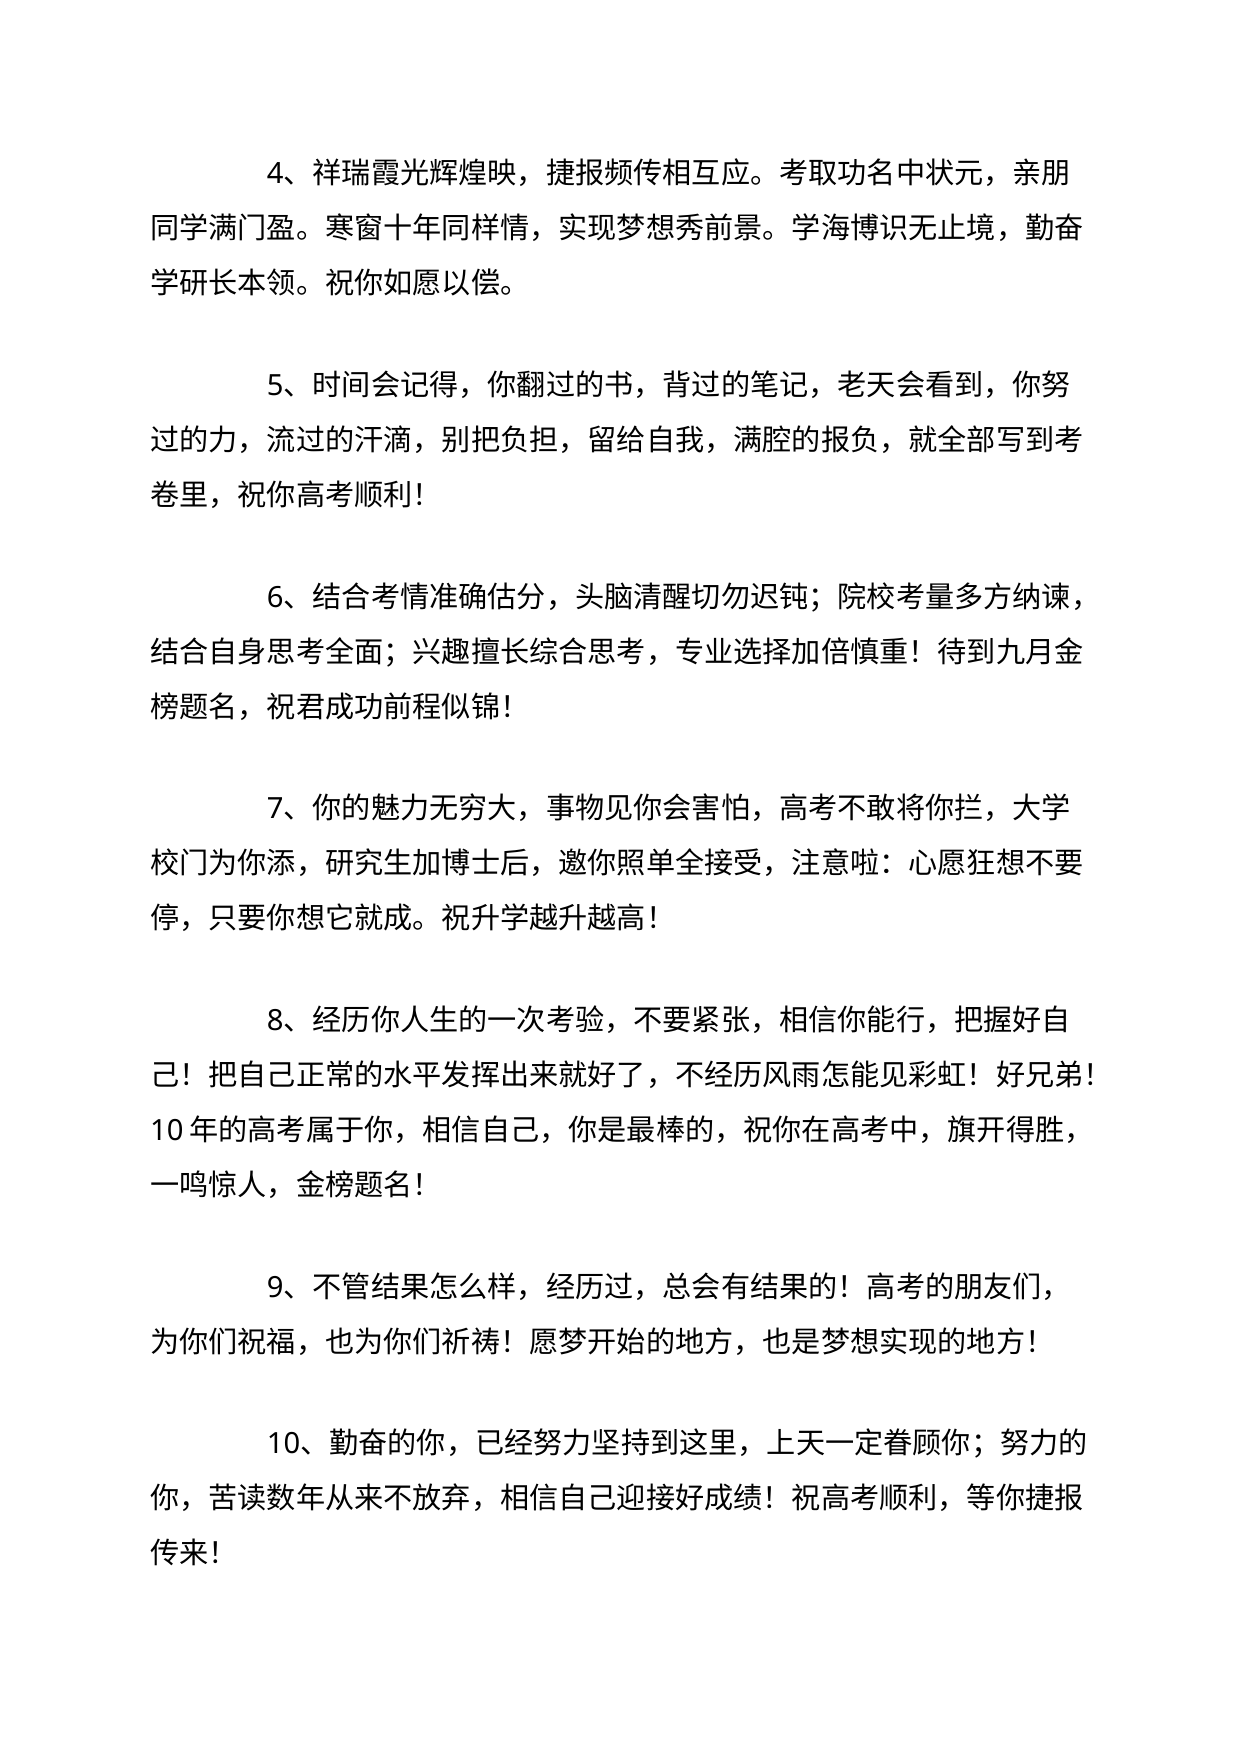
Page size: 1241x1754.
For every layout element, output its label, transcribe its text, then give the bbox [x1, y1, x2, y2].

text 8、经历你人生的一次考验，不要紧张，相信你能行，把握好自己！把自己正常的水平发挥出来就好了，不经历风雨怎能见彩虹！好兄弟！10年的高考属于你，相信自己，你是最棒的，祝你在高考中，旗开得胜，一鸣惊人，金榜题名！ [150, 997, 1090, 1204]
text 6、结合考情准确估分，头脑清醒切勿迟钝；院校考量多方纳谏，结合自身思考全面；兴趣擅长综合思考，专业选择加倍慎重！待到九月金榜题名，祝君成功前程似锦！ [150, 573, 1090, 726]
text 9、不管结果怎么样，经历过，总会有结果的！高考的朋友们，为你们祝福，也为你们祈祷！愿梦开始的地方，也是梦想实现的地方！ [150, 1263, 1090, 1361]
text 7、你的魅力无穷大，事物见你会害怕，高考不敢将你拦，大学校门为你添，研究生加博士后，邀你照单全接受，注意啦：心愿狂想不要停，只要你想它就成。祝升学越升越高！ [150, 785, 1090, 937]
text 4、祥瑞霞光辉煌映，捷报频传相互应。考取功名中状元，亲朋同学满门盈。寒窗十年同样情，实现梦想秀前景。学海博识无止境，勤奋学研长本领。祝你如愿以偿。 [150, 150, 1090, 302]
text 10、勤奋的你，已经努力坚持到这里，上天一定眷顾你；努力的你，苦读数年从来不放弃，相信自己迎接好成绩！祝高考顺利，等你捷报传来！ [150, 1420, 1090, 1572]
text 5、时间会记得，你翻过的书，背过的笔记，老天会看到，你努过的力，流过的汗滴，别把负担，留给自我，满腔的报负，就全部写到考卷里，祝你高考顺利！ [150, 362, 1090, 514]
